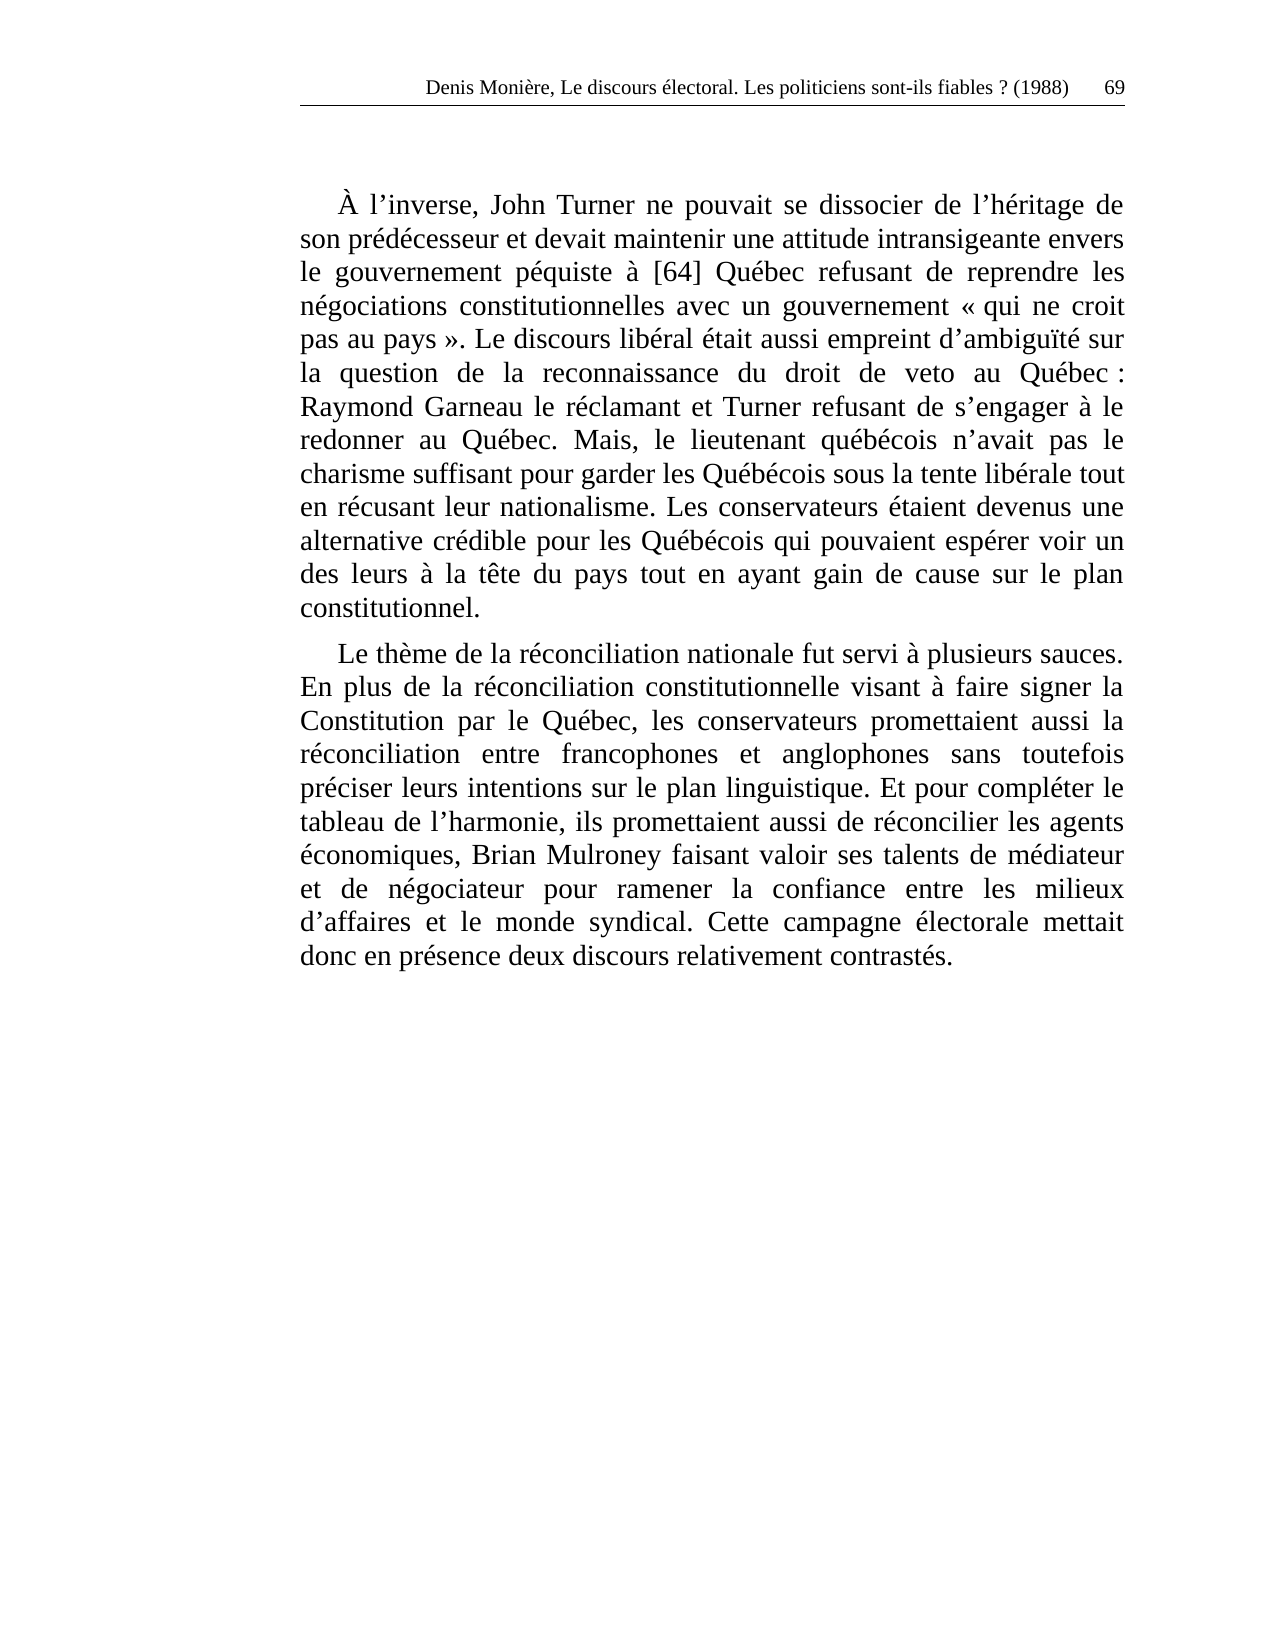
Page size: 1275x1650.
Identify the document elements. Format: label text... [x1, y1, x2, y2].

text À l’inverse, John Turner ne pouvait se dissocier de l’héritage de son prédécesseur et devait maintenir une attitude intransigeante envers le gouvernement péquiste à [64] Québec refusant de reprendre les négociations constitutionnelles avec un gouvernement « qui ne croit pas au pays ». Le discours libéral était aussi empreint d’ambiguïté sur la question de la reconnaissance du droit de veto au Québec : Raymond Garneau le réclamant et Turner refusant de s’engager à le redonner au Québec. Mais, le lieutenant québécois n’avait pas le charisme suffisant pour garder les Québécois sous la tente libérale tout en récusant leur nationalisme. Les conservateurs étaient devenus une alternative crédible pour les Québécois qui pouvaient espérer voir un des leurs à la tête du pays tout en ayant gain de cause sur le plan constitutionnel. [300, 187, 1125, 623]
text Le thème de la réconciliation nationale fut servi à plusieurs sauces. En plus de la réconciliation constitutionnelle visant à faire signer la Constitution par le Québec, les conservateurs promettaient aussi la réconciliation entre francophones et anglophones sans toutefois préciser leurs intentions sur le plan linguistique. Et pour compléter le tableau de l’harmonie, ils promettaient aussi de réconcilier les agents économiques, Brian Mulroney faisant valoir ses talents de médiateur et de négociateur pour ramener la confiance entre les milieux d’affaires et le monde syndical. Cette campagne électorale mettait donc en présence deux discours relativement contrastés. [300, 636, 1125, 971]
